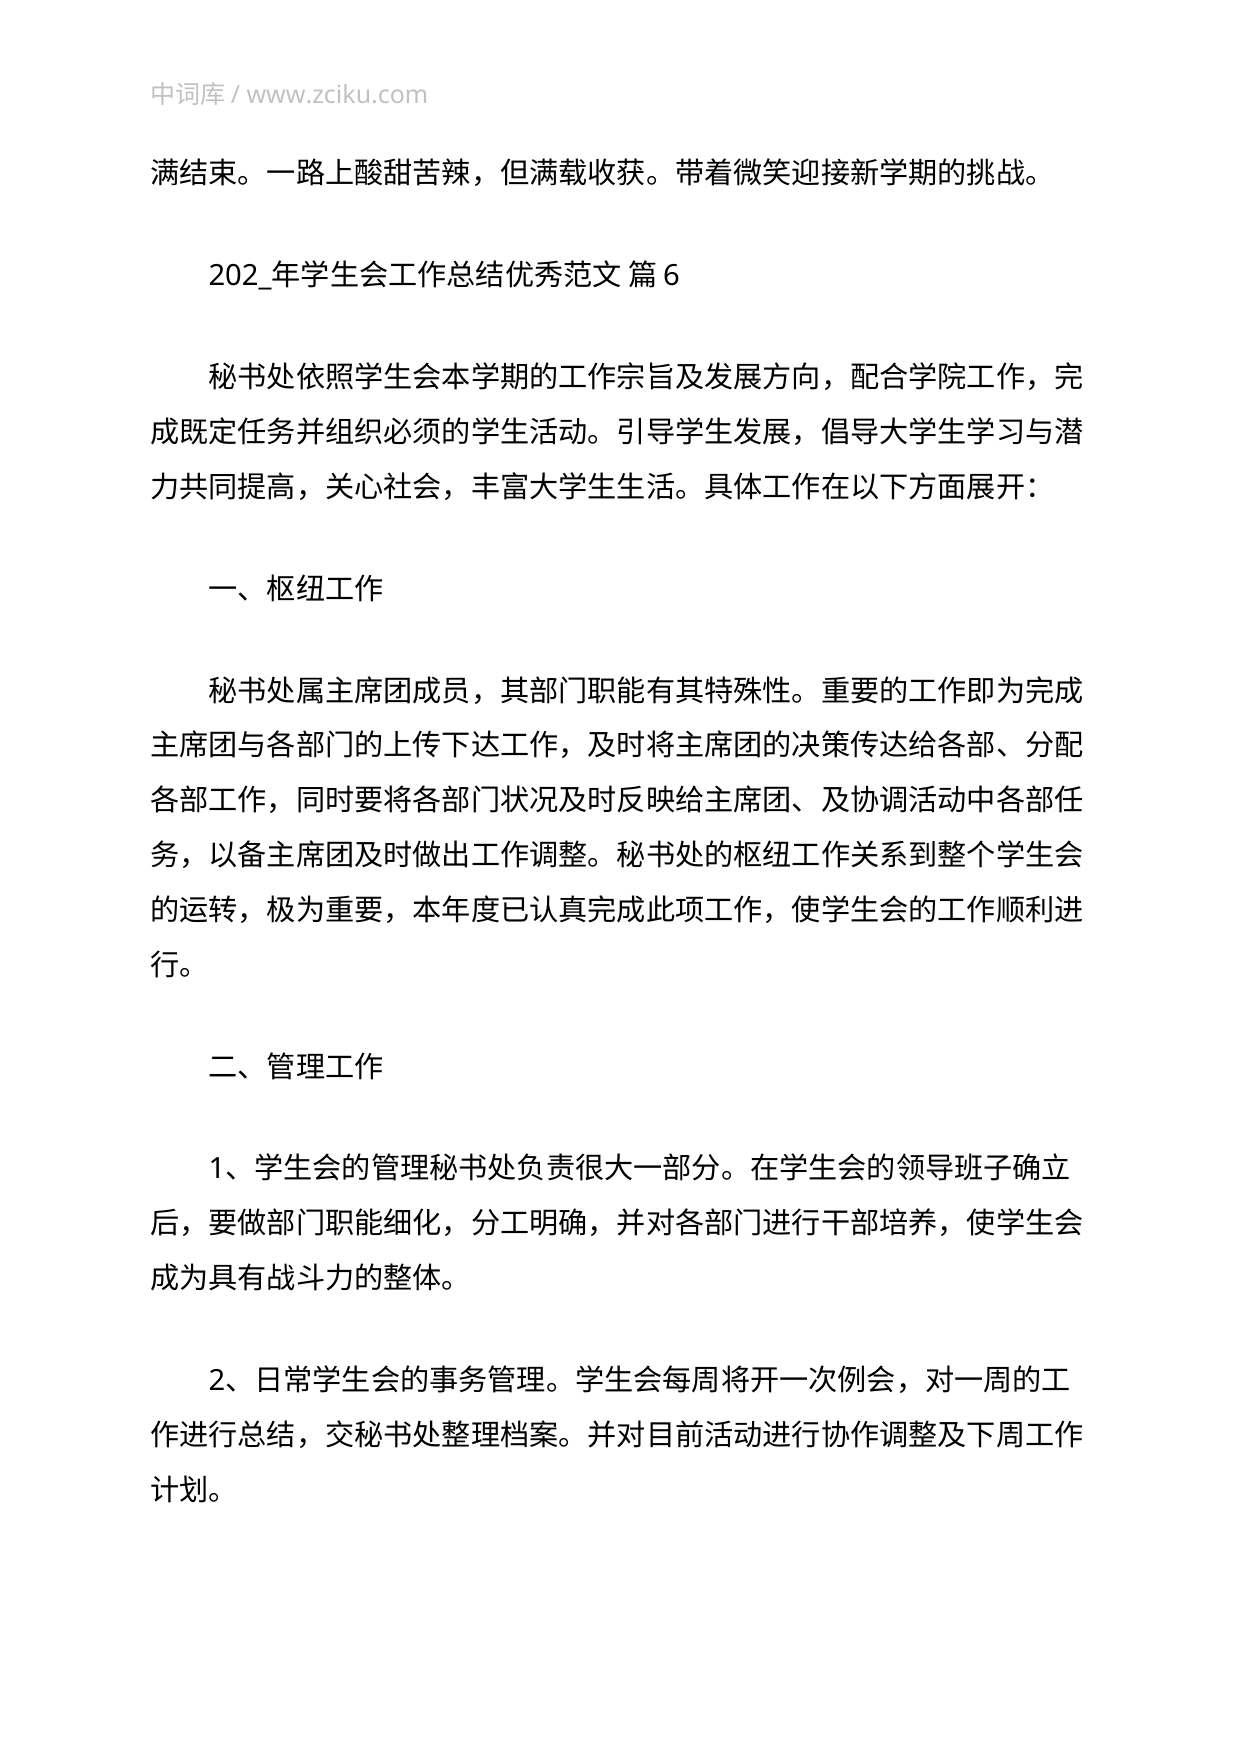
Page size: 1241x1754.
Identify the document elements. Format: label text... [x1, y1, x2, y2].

text 一、枢纽工作 [150, 565, 1090, 608]
text 1、学生会的管理秘书处负责很大一部分。在学生会的领导班子确立后，要做部门职能细化，分工明确，并对各部门进行干部培养，使学生会成为具有战斗力的整体。 [150, 1145, 1090, 1297]
text 二、管理工作 [150, 1043, 1090, 1086]
text 秘书处属主席团成员，其部门职能有其特殊性。重要的工作即为完成主席团与各部门的上传下达工作，及时将主席团的决策传达给各部、分配各部工作，同时要将各部门状况及时反映给主席团、及协调活动中各部任务，以备主席团及时做出工作调整。秘书处的枢纽工作关系到整个学生会的运转，极为重要，本年度已认真完成此项工作，使学生会的工作顺利进行。 [150, 667, 1090, 984]
text 2、日常学生会的事务管理。学生会每周将开一次例会，对一周的工作进行总结，交秘书处整理档案。并对目前活动进行协作调整及下周工作计划。 [150, 1357, 1090, 1509]
text 202_年学生会工作总结优秀范文 篇6 [150, 252, 1090, 294]
text 秘书处依照学生会本学期的工作宗旨及发展方向，配合学院工作，完成既定任务并组织必须的学生活动。引导学生发展，倡导大学生学习与潜力共同提高，关心社会，丰富大学生生活。具体工作在以下方面展开： [150, 354, 1090, 506]
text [150, 150, 1090, 192]
